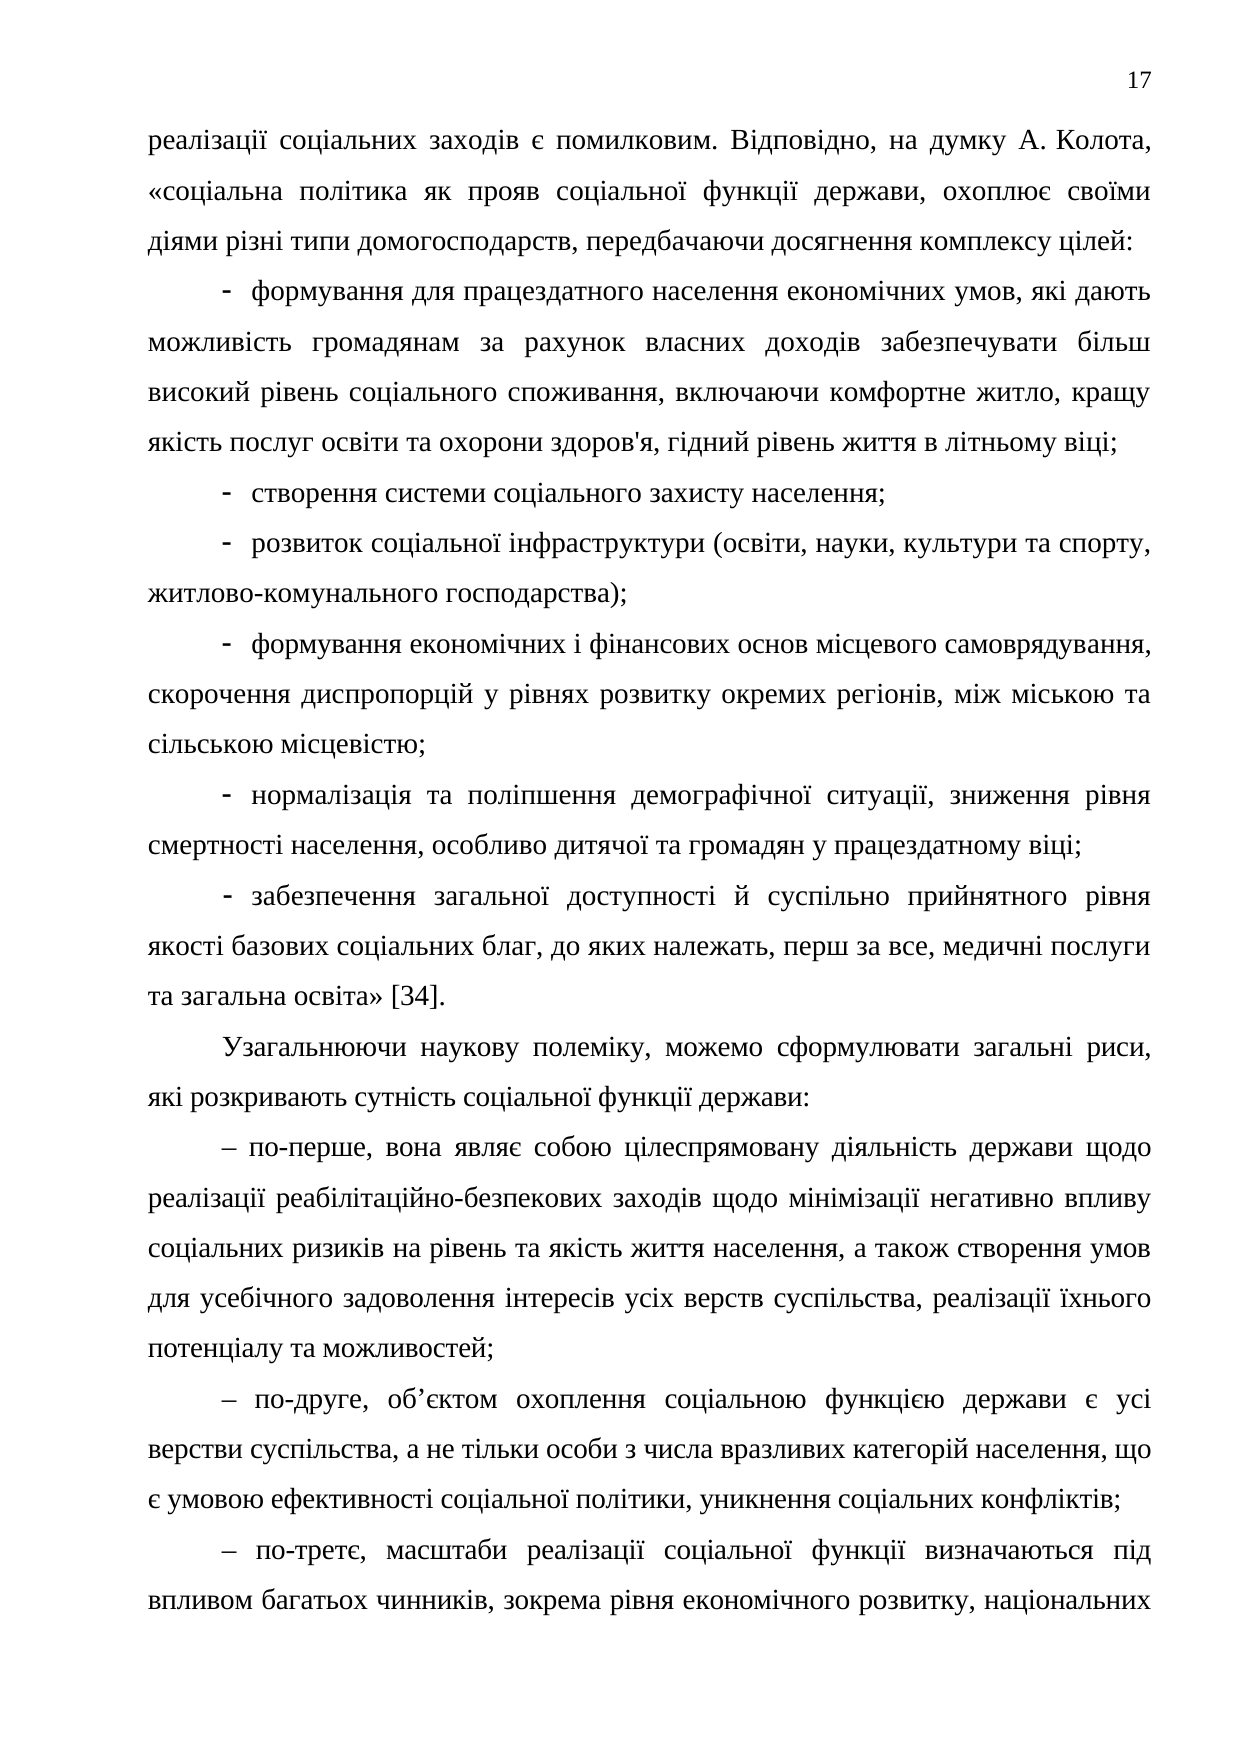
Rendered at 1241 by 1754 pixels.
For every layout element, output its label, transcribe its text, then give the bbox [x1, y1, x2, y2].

list створення системи соціального захисту населення; [148, 475, 1152, 508]
text Узагальнюючи наукову полеміку, можемо сформулювати загальні риси, які розкривають сутність соціальної функції держави: [148, 1029, 1152, 1113]
list нормалізація та поліпшення демографічної ситуації, зниження рівня смертності населення, особливо дитячої та громадян у працездатному віці; [148, 777, 1152, 861]
list формування економічних і фінансових основ місцевого самоврядування, скорочення диспропорцій у рівнях розвитку окремих регіонів, між міською та сільською місцевістю; [148, 626, 1152, 760]
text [148, 122, 1152, 257]
text – по-друге, об’єктом охоплення соціальною функцією держави є усі верстви суспільства, а не тільки особи з числа вразливих категорій населення, що є умовою ефективності соціальної політики, уникнення соціальних конфліктів; [148, 1381, 1152, 1515]
list формування для працездатного населення економічних умов, які дають можливість громадянам за рахунок власних доходів забезпечувати більш високий рівень соціального споживання, включаючи комфортне житло, кращу якість послуг освіти та охорони здоров'я, гідний рівень життя в літньому віці; [148, 273, 1152, 458]
text – по-перше, вона являє собою цілеспрямовану діяльність держави щодо реалізації реабілітаційно-безпекових заходів щодо мінімізації негативно впливу соціальних ризиків на рівень та якість життя населення, а також створення умов для усебічного задоволення інтересів усіх верств суспільства, реалізації їхнього потенціалу та можливостей; [148, 1129, 1152, 1364]
list розвиток соціальної інфраструктури (освіти, науки, культури та спорту, житлово-комунального господарства); [148, 525, 1152, 609]
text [148, 1532, 1152, 1616]
list забезпечення загальної доступності й суспільно прийнятного рівня якості базових соціальних благ, до яких належать, перш за все, медичні послуги та загальна освіта» [34]. [148, 878, 1152, 1012]
